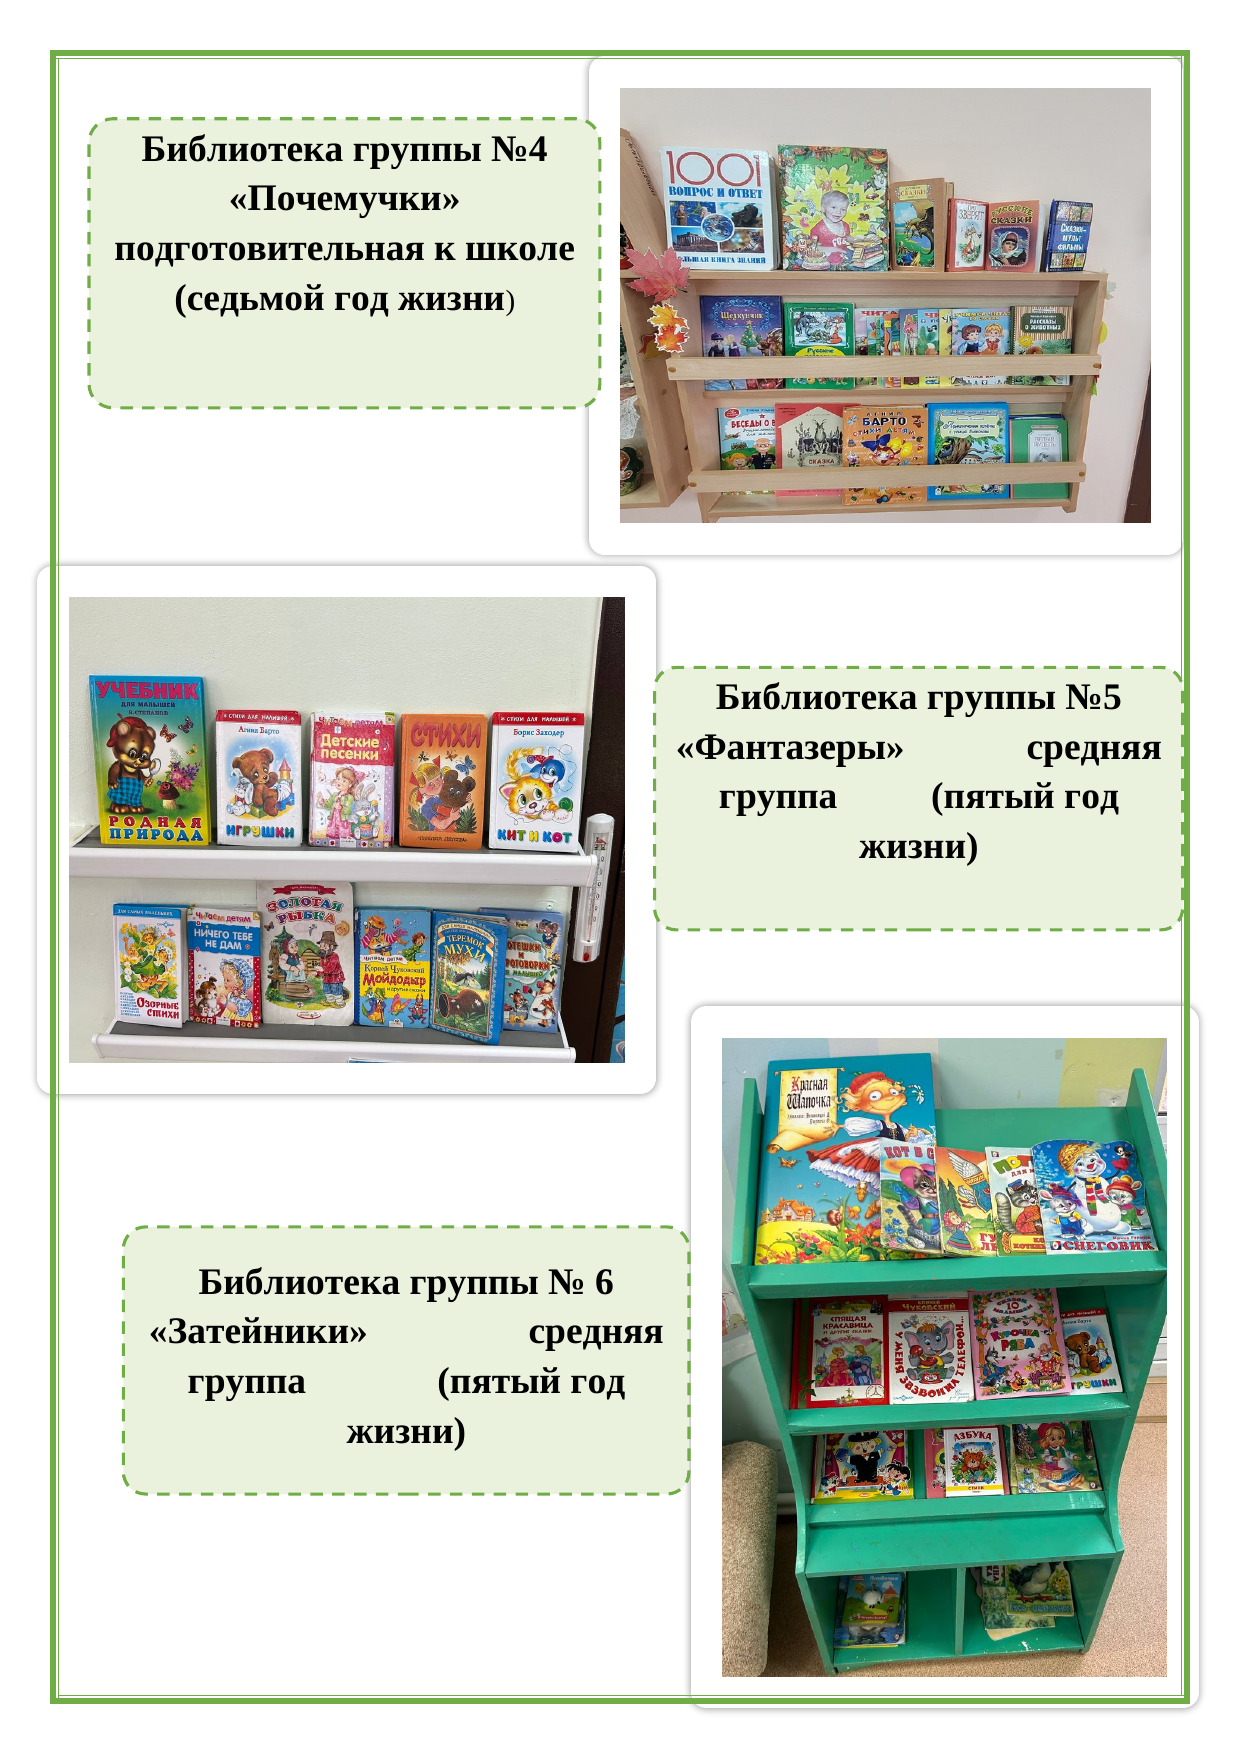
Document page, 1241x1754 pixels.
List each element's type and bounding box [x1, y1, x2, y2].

picture [620, 88, 1151, 523]
picture [69, 597, 625, 1063]
picture [722, 1038, 1167, 1677]
